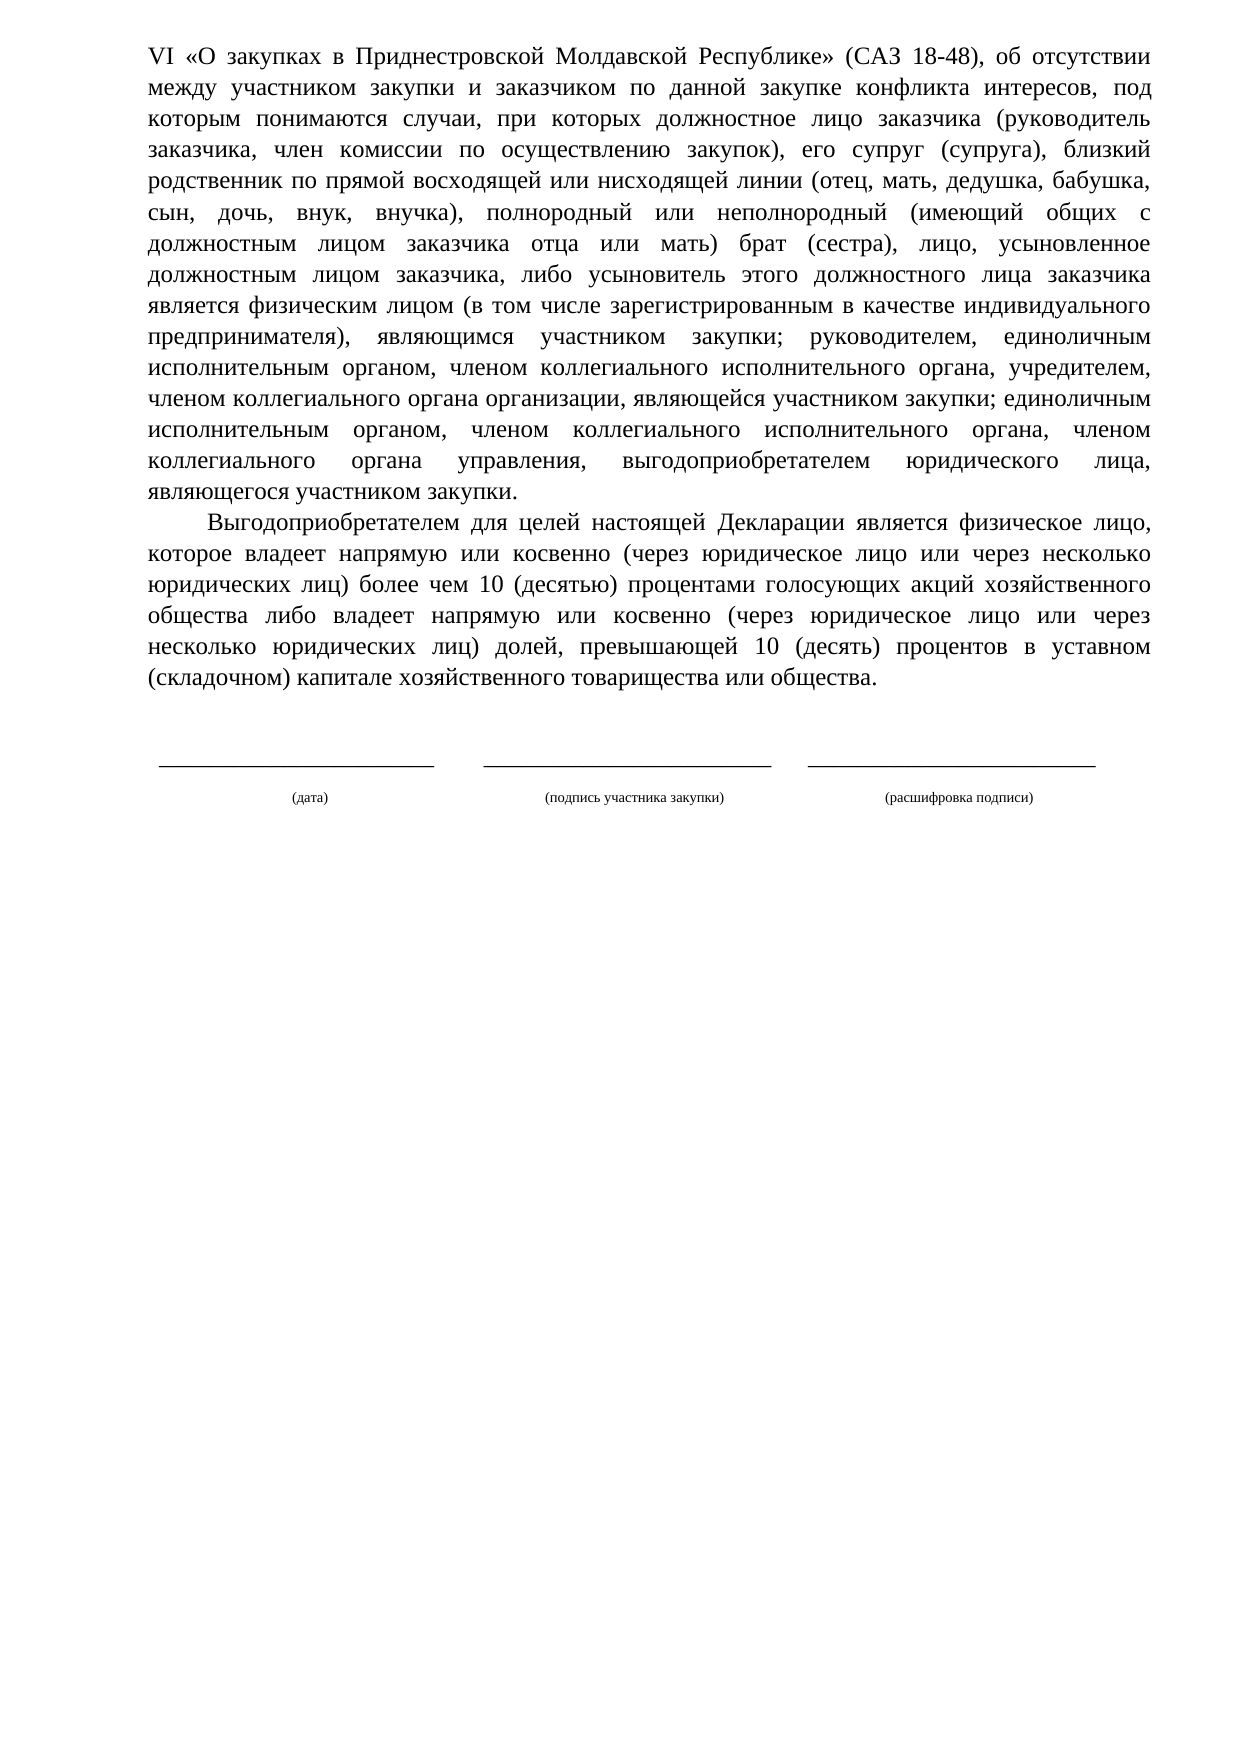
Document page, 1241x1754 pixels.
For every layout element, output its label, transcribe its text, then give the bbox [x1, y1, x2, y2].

table_header _______________________ (расшифровка подписи) [797, 741, 1121, 836]
text Выгодоприобретателем для целей настоящей Декларации является физическое лицо, которое владеет напрямую или косвенно (через юридическое лицо или через несколько юридических лиц) более чем 10 (десятью) процентами голосующих акций хозяйственного общества либо владеет напрямую или косвенно (через юридическое лицо или через несколько юридических лиц) долей, превышающей 10 (десять) процентов в уставном (складочном) капитале хозяйственного товарищества или общества. [148, 507, 1152, 691]
table_header _______________________ (подпись участника закупки) [472, 741, 797, 836]
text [148, 41, 1152, 505]
table_header ______________________ (дата) [148, 741, 472, 836]
